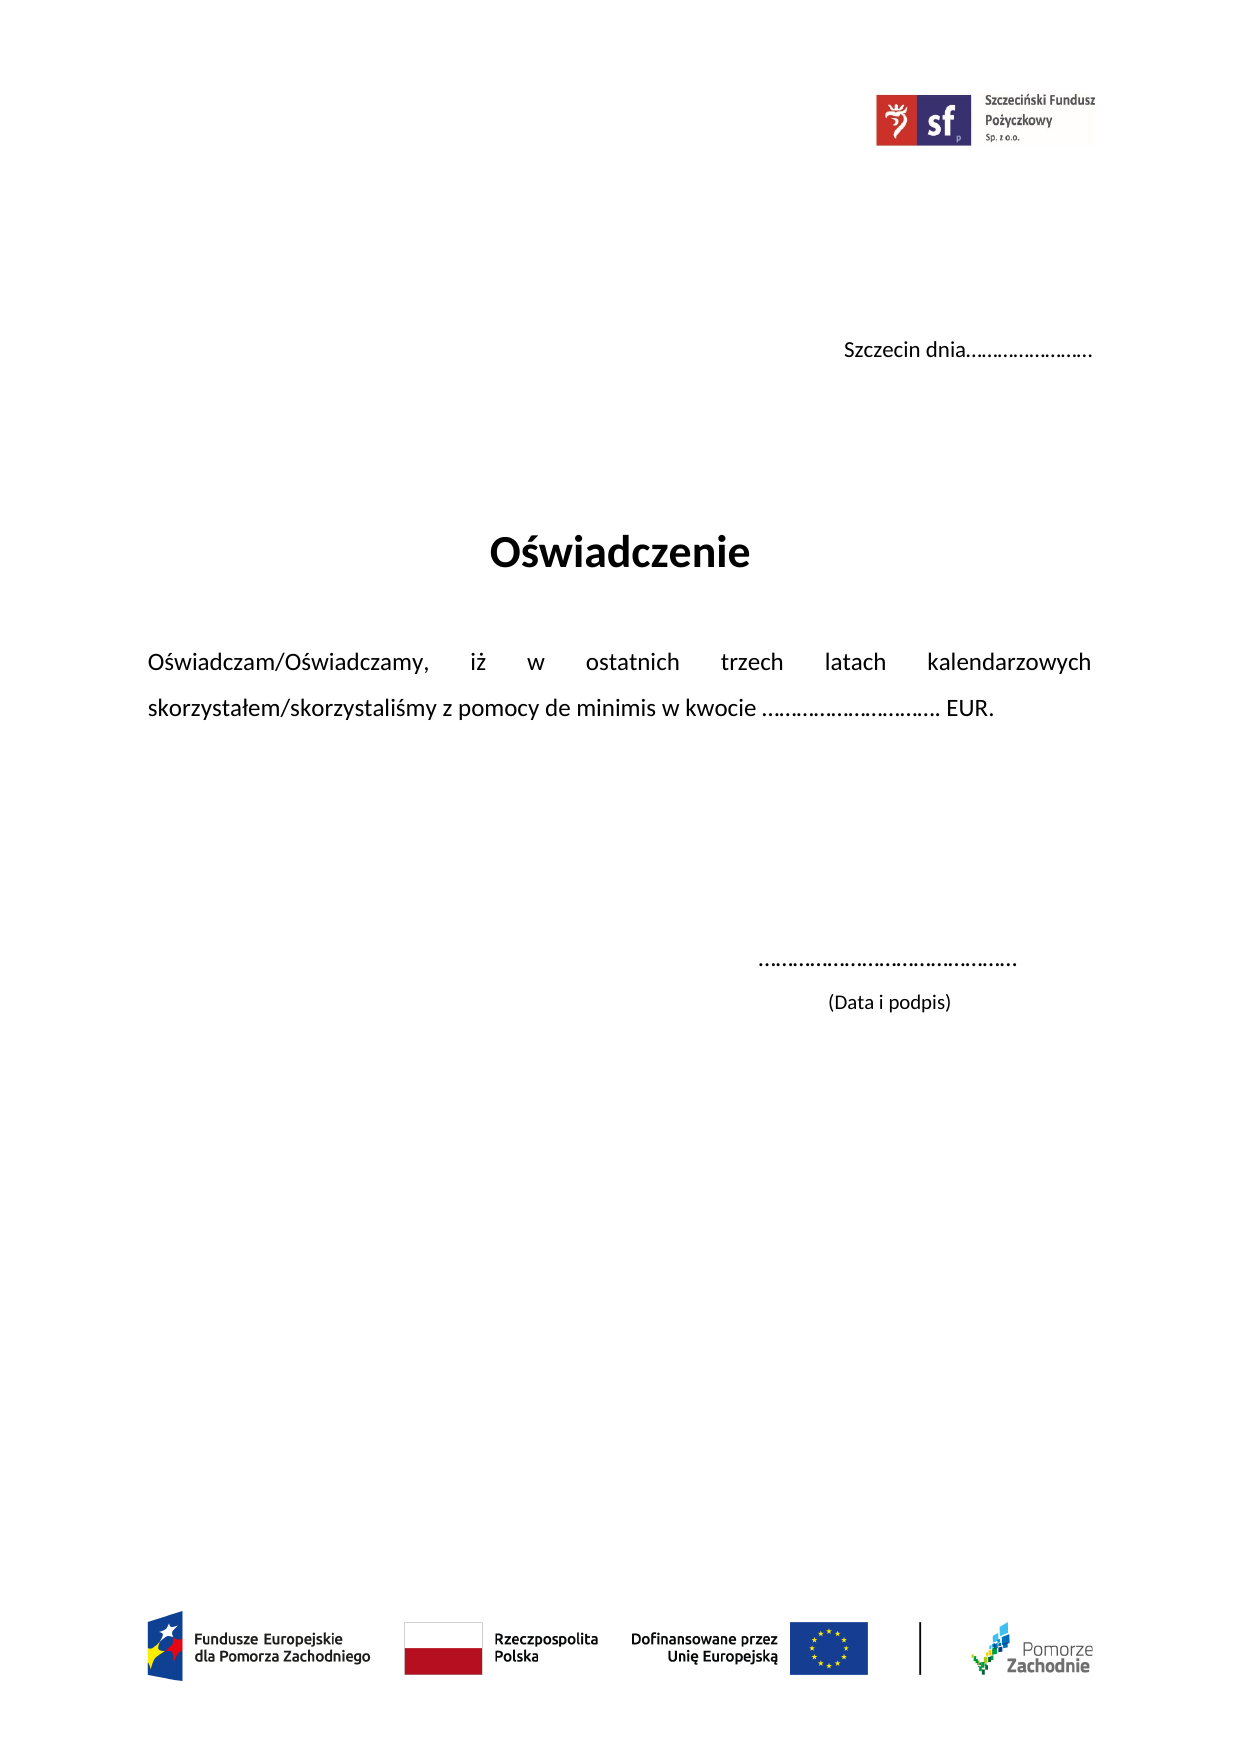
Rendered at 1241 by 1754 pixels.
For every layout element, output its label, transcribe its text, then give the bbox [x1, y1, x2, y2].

picture [147, 1611, 1093, 1681]
text Szczecin dnia…………………… [148, 335, 1093, 363]
picture [875, 93, 1095, 146]
text (Data i podpis) [148, 989, 1093, 1014]
text Oświadczenie [148, 523, 1093, 578]
text Oświadczam/Oświadczamy, iż w ostatnich trzech latach kalendarzowych skorzystałem/skorzystaliśmy z pomocy de minimis w kwocie …………………………. EUR. [148, 646, 1093, 723]
text ……………………………………… [148, 942, 1093, 972]
